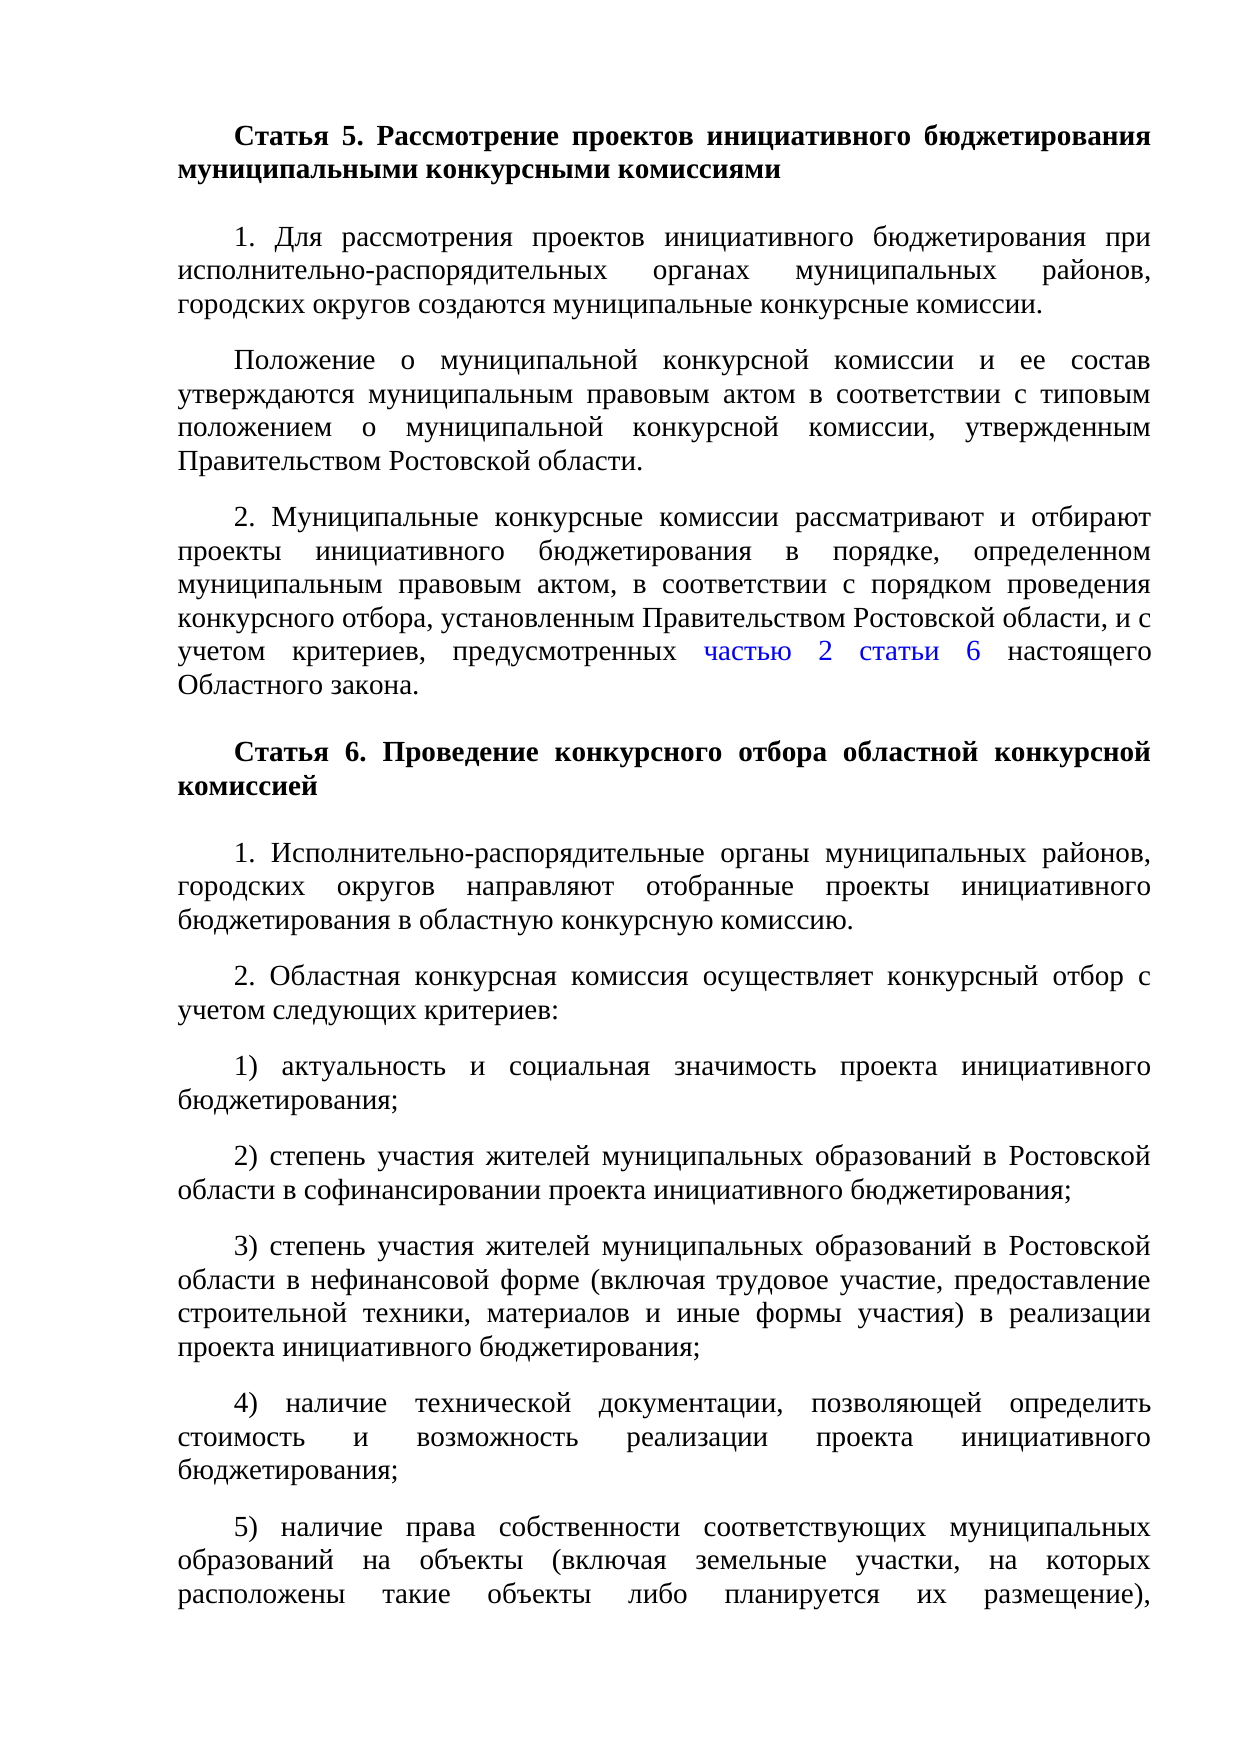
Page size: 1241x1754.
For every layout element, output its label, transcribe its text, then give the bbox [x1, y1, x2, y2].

title Статья 6. Проведение конкурсного отбора областной конкурсной комиссией [177, 734, 1152, 801]
text 1) актуальность и социальная значимость проекта инициативного бюджетирования; [177, 1048, 1152, 1115]
title Статья 5. Рассмотрение проектов инициативного бюджетирования муниципальными конкурсными комиссиями [177, 118, 1152, 185]
text 2. Областная конкурсная комиссия осуществляет конкурсный отбор с учетом следующих критериев: [177, 958, 1152, 1025]
text 4) наличие технической документации, позволяющей определить стоимость и возможность реализации проекта инициативного бюджетирования; [177, 1385, 1152, 1486]
text 2) степень участия жителей муниципальных образований в Ростовской области в софинансировании проекта инициативного бюджетирования; [177, 1138, 1152, 1205]
text Положение о муниципальной конкурсной комиссии и ее состав утверждаются муниципальным правовым актом в соответствии с типовым положением о муниципальной конкурсной комиссии, утвержденным Правительством Ростовской области. [177, 342, 1152, 476]
text 1. Исполнительно-распорядительные органы муниципальных районов, городских округов направляют отобранные проекты инициативного бюджетирования в областную конкурсную комиссию. [177, 835, 1152, 935]
text 1. Для рассмотрения проектов инициативного бюджетирования при исполнительно-распорядительных органах муниципальных районов, городских округов создаются муниципальные конкурсные комиссии. [177, 219, 1152, 319]
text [177, 1509, 1152, 1609]
text 2. Муниципальные конкурсные комиссии рассматривают и отбирают проекты инициативного бюджетирования в порядке, определенном муниципальным правовым актом, в соответствии с порядком проведения конкурсного отбора, установленным Правительством Ростовской области, и с учетом критериев, предусмотренных частью 2 статьи 6 настоящего Областного закона. [177, 499, 1152, 701]
text 3) степень участия жителей муниципальных образований в Ростовской области в нефинансовой форме (включая трудовое участие, предоставление строительной техники, материалов и иные формы участия) в реализации проекта инициативного бюджетирования; [177, 1228, 1152, 1362]
